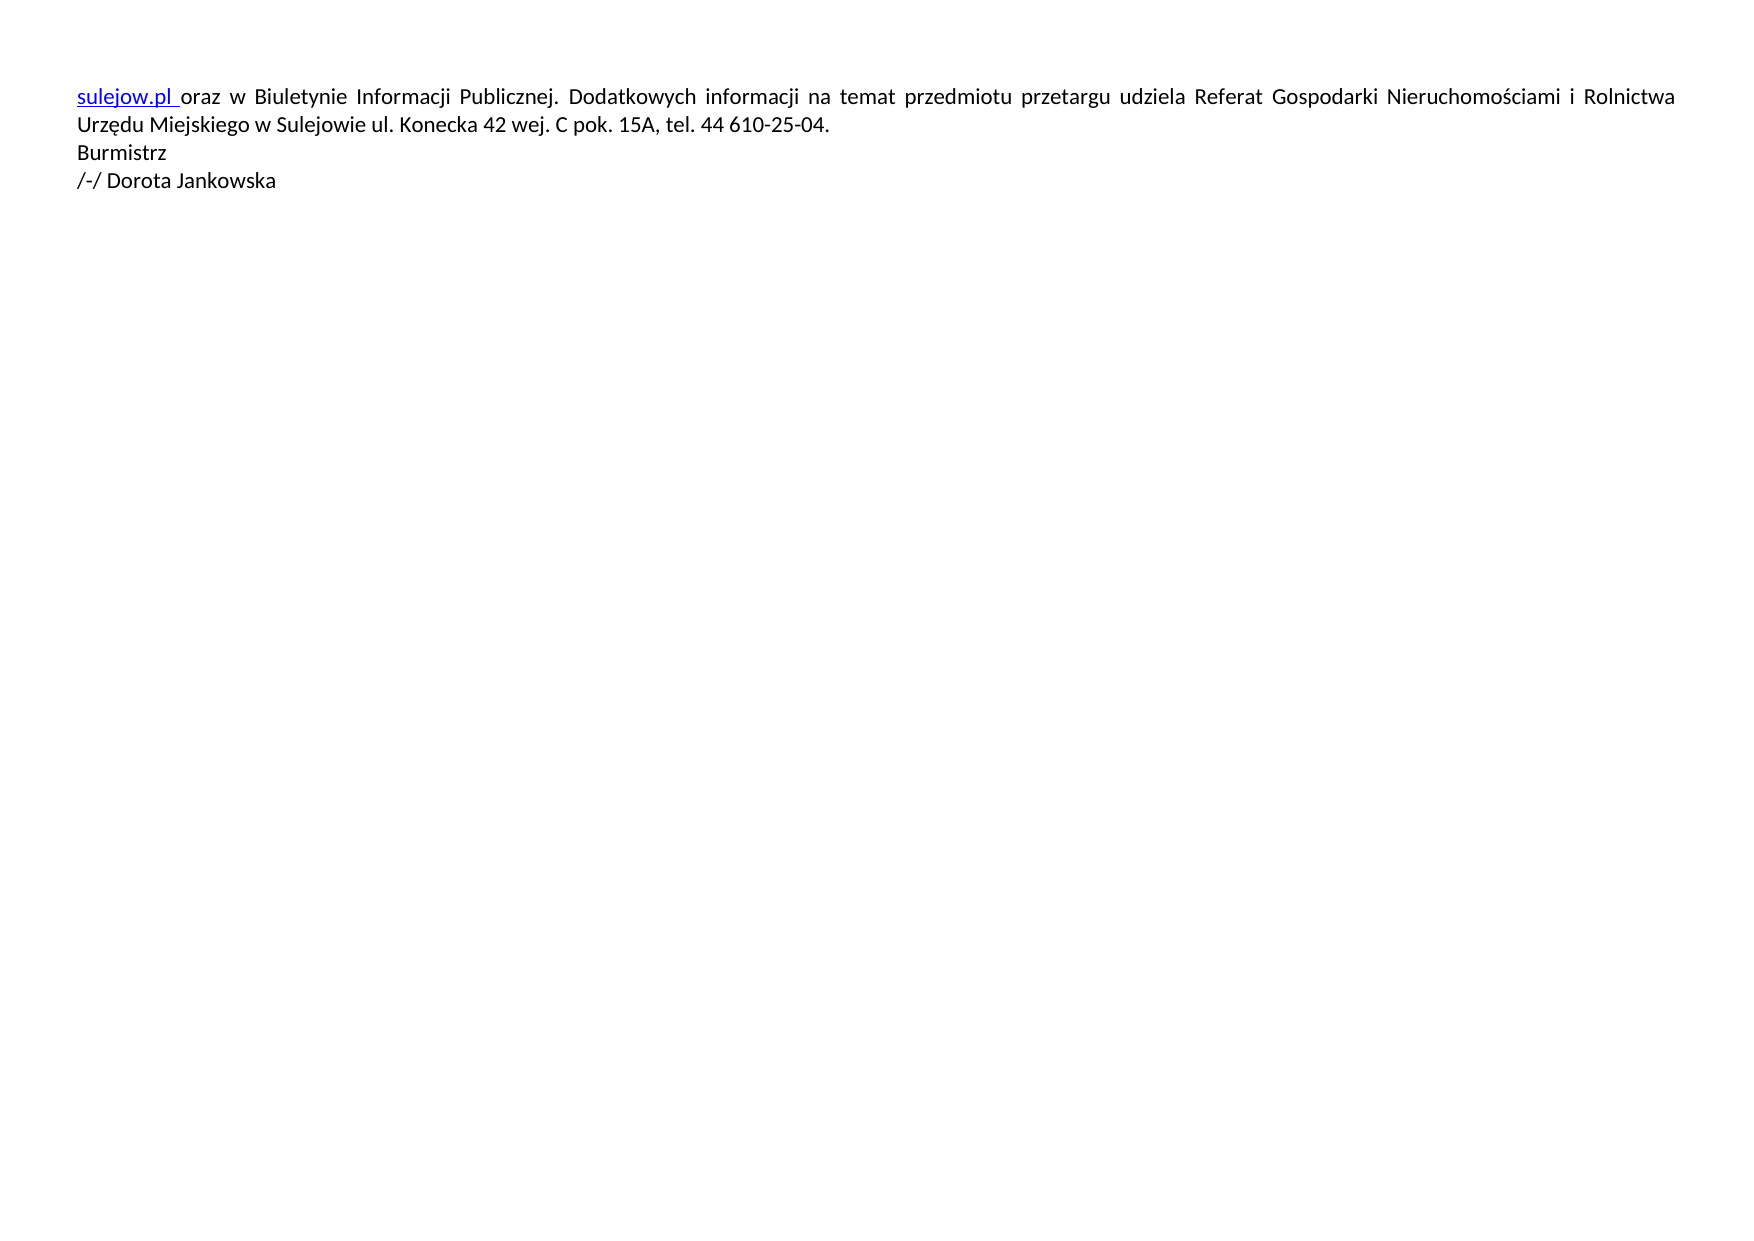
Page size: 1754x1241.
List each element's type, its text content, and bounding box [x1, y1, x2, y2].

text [77, 82, 1677, 138]
text /-/ Dorota Jankowska [77, 166, 1677, 194]
text Burmistrz [77, 138, 1677, 166]
